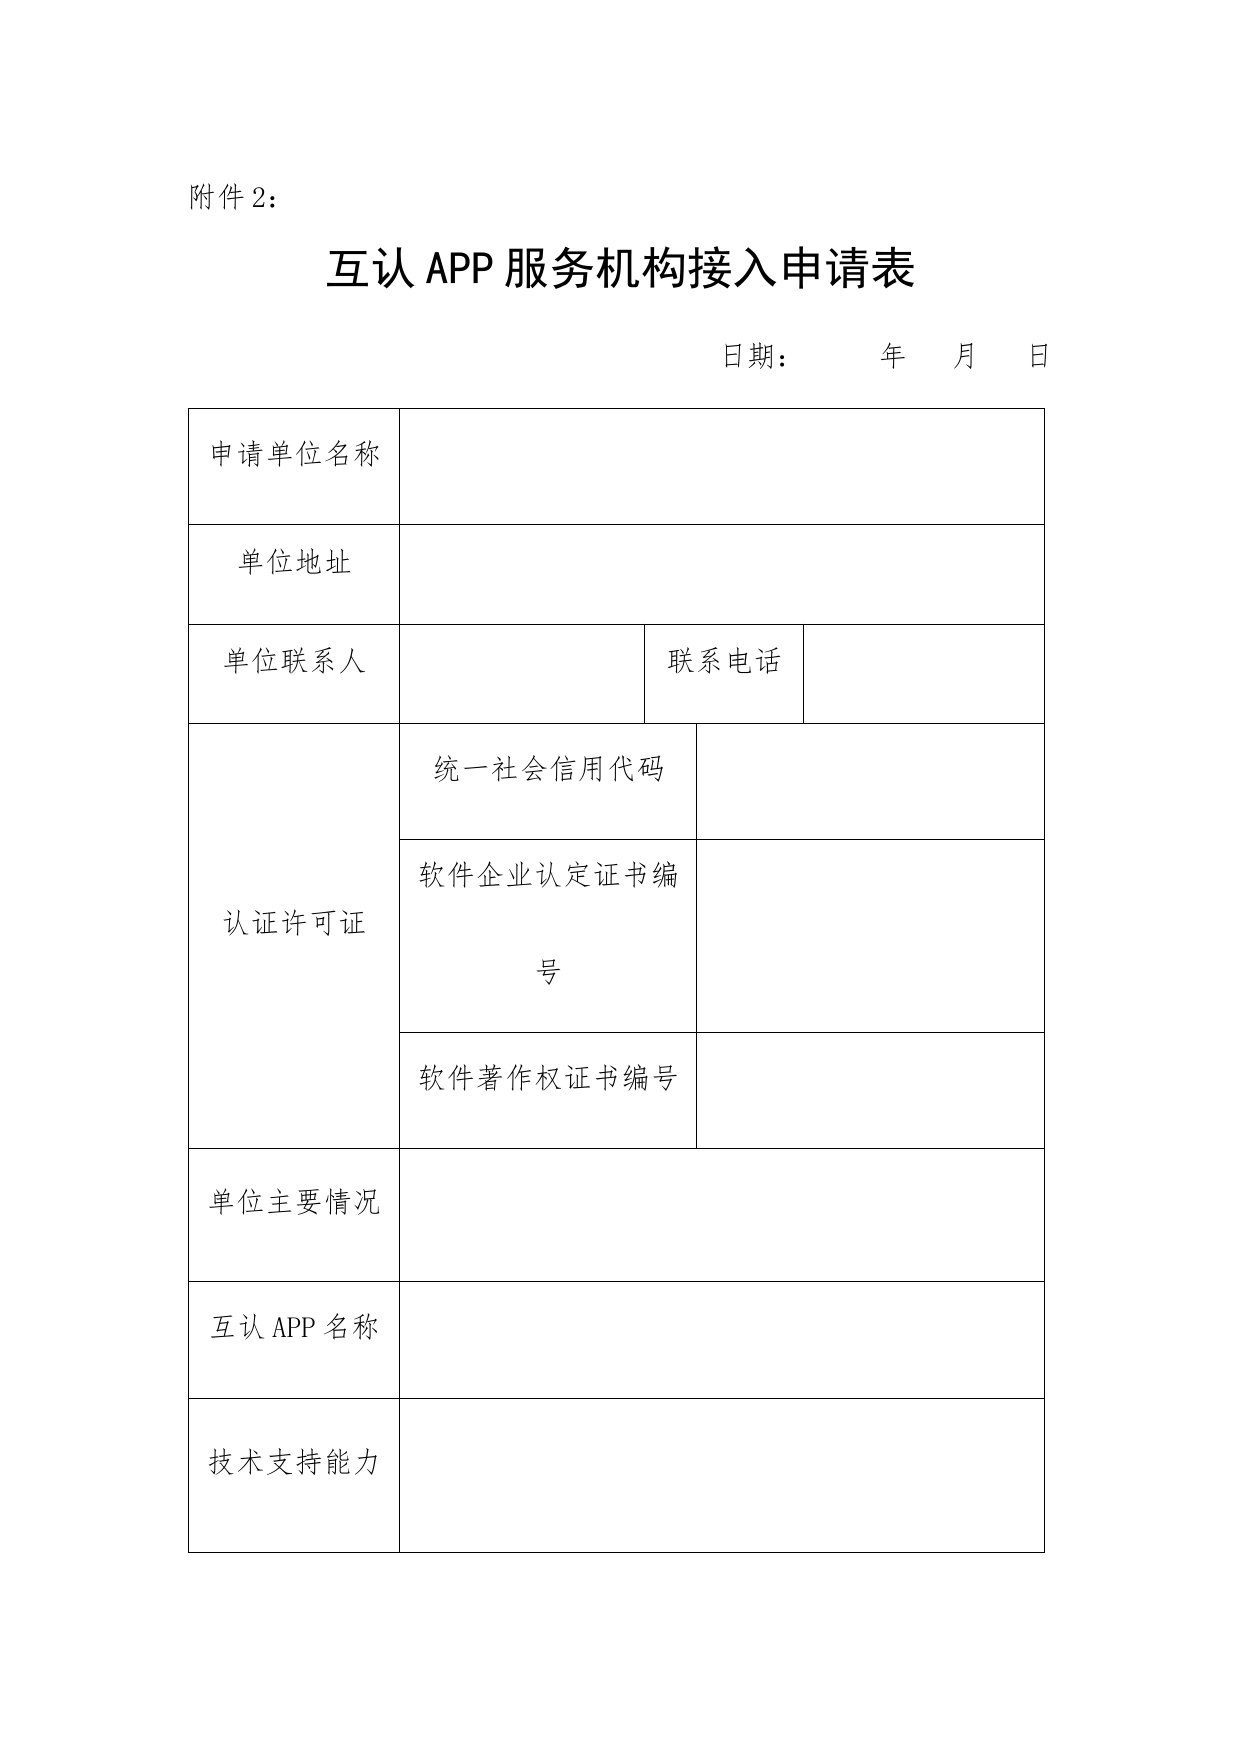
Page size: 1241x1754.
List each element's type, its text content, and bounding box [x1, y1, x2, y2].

table_cell 互认APP名称 [189, 1282, 399, 1397]
table_cell [697, 840, 1044, 1032]
table_cell 统一社会信用代码 [400, 724, 696, 839]
table_cell [697, 1033, 1044, 1148]
table_header 申请单位名称 [189, 409, 399, 524]
table_cell 软件企业认定证书编号 [400, 840, 696, 1032]
table_cell [697, 724, 1044, 839]
table_cell [400, 625, 644, 723]
table_cell [400, 1282, 1044, 1397]
table_cell 技术支持能力 [189, 1399, 399, 1552]
table_cell [400, 1149, 1044, 1281]
table_cell 单位地址 [189, 525, 399, 623]
table_cell [804, 625, 1044, 723]
text 附件2： [187, 162, 1053, 227]
text 日期： 年 月 日 [187, 321, 1053, 386]
table_cell 联系电话 [645, 625, 803, 723]
table_cell 单位联系人 [189, 625, 399, 723]
table_cell [400, 1399, 1044, 1552]
text 互认APP服务机构接入申请表 [187, 232, 1053, 297]
table_cell 单位主要情况 [189, 1149, 399, 1281]
table_cell 软件著作权证书编号 [400, 1033, 696, 1148]
table_cell [400, 525, 1044, 623]
table_header [400, 409, 1044, 524]
table_cell 认证许可证 [189, 724, 399, 1148]
